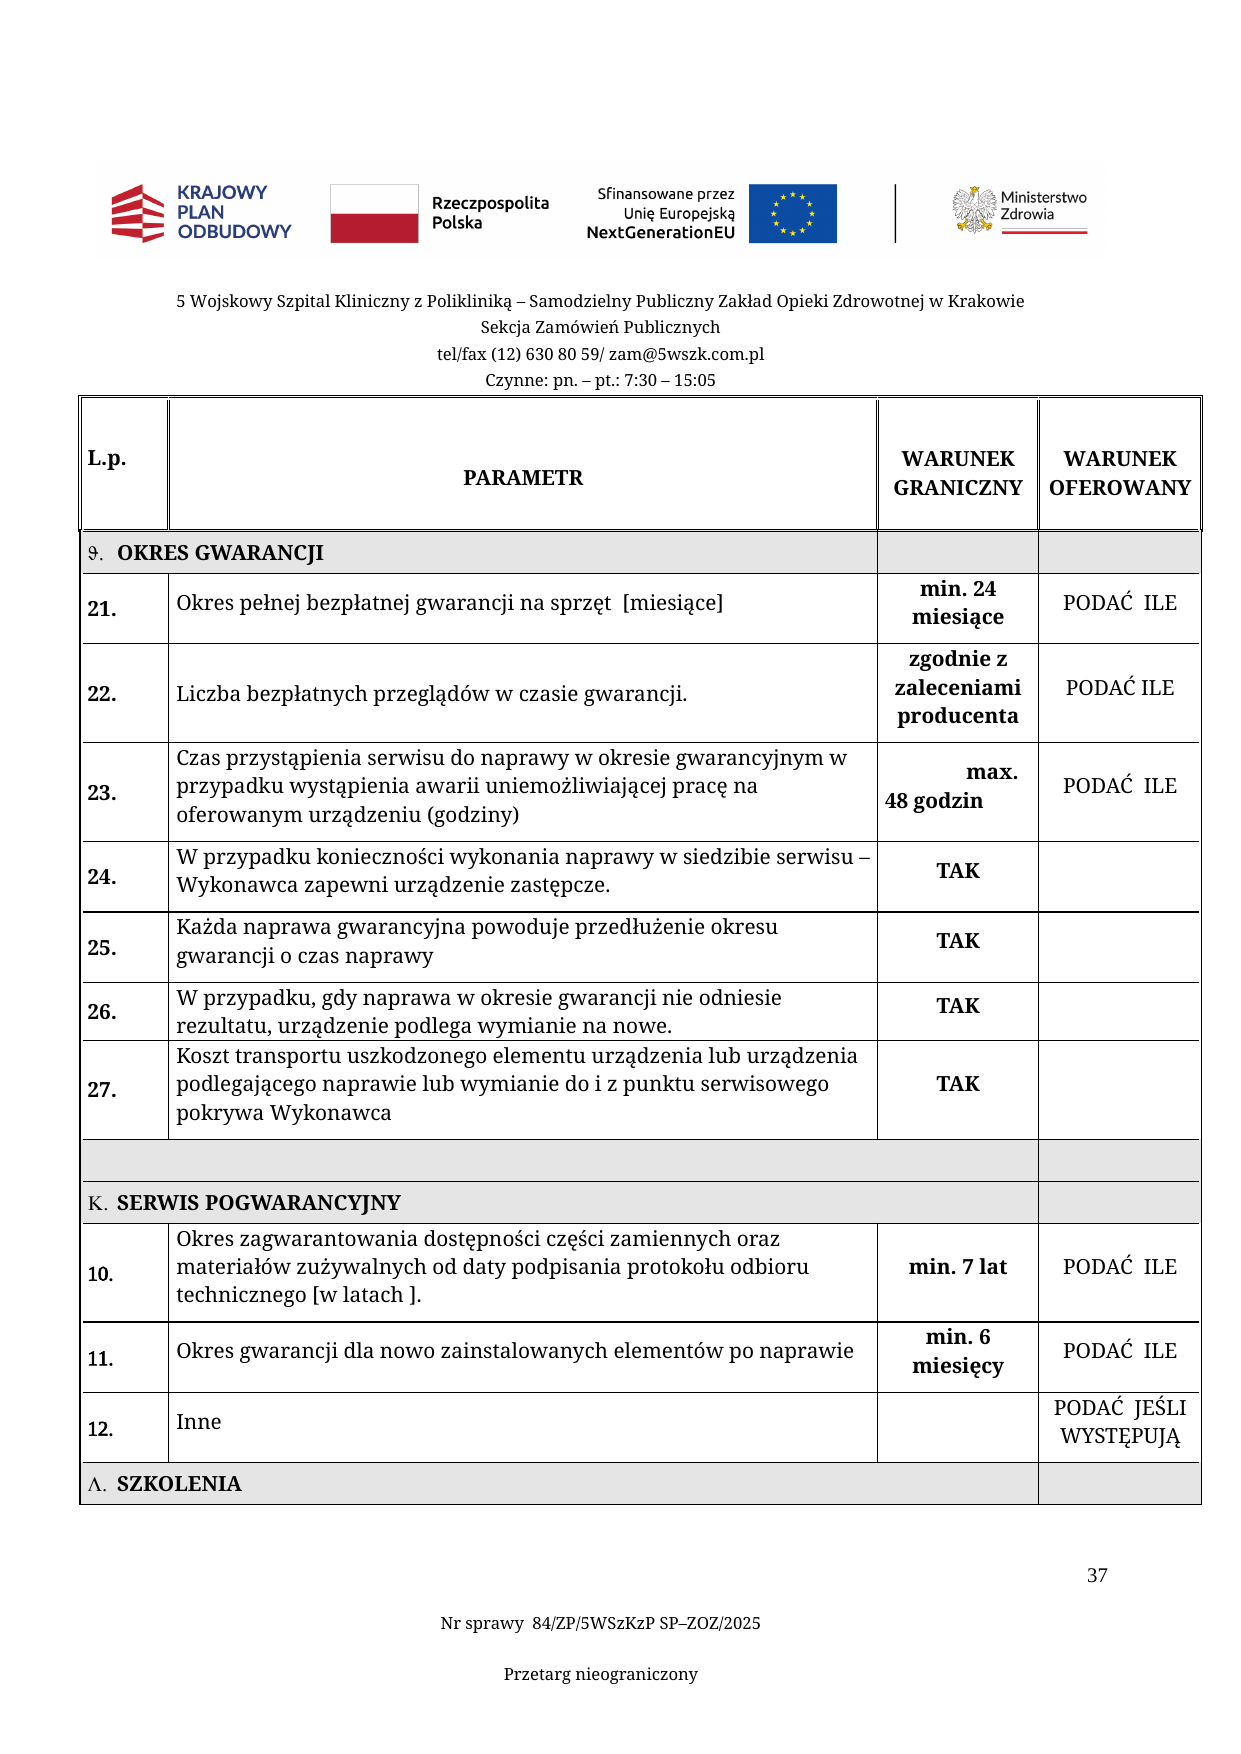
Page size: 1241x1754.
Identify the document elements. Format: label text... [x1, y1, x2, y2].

table_cell [81, 573, 168, 643]
table_cell [81, 1139, 1038, 1181]
table_cell PODAĆ JEŚLI WYSTĘPUJĄ [1039, 1392, 1201, 1462]
table_cell Koszt transportu uszkodzonego elementu urządzenia lub urządzenia podlegającego naprawie lub wymianie do i z punktu serwisowego pokrywa Wykonawca [169, 1041, 877, 1139]
table_cell [81, 742, 168, 841]
table_header WARUNEK GRANICZNY [878, 396, 1039, 529]
table_cell max. 48 godzin [878, 743, 1038, 841]
table_cell [1039, 1040, 1201, 1139]
picture [93, 159, 1108, 261]
table_cell [1039, 1462, 1201, 1504]
table_cell [81, 643, 168, 742]
table_cell Inne [169, 1393, 877, 1462]
table_header WARUNEK OFEROWANY [1039, 398, 1200, 529]
table_cell [1039, 529, 1201, 573]
table_cell Okres pełnej bezpłatnej gwarancji na sprzęt [miesiące] [169, 574, 877, 643]
table_cell Okres zagwarantowania dostępności części zamiennych oraz materiałów zużywalnych od daty podpisania protokołu odbioru technicznego [w latach ]. [169, 1224, 877, 1321]
table_cell [81, 982, 168, 1040]
table_cell PODAĆ ILE [1039, 1321, 1201, 1392]
table_cell TAK [878, 983, 1038, 1040]
table_cell [1039, 1181, 1201, 1223]
table_cell [81, 841, 168, 911]
table_cell Czas przystąpienia serwisu do naprawy w okresie gwarancyjnym w przypadku wystąpienia awarii uniemożliwiającej pracę na oferowanym urządzeniu (godziny) [169, 743, 877, 841]
table_cell min. 6 miesięcy [878, 1323, 1038, 1392]
table_cell [81, 1223, 168, 1321]
table_cell [1039, 1139, 1201, 1181]
table_cell TAK [878, 842, 1038, 911]
table_cell [1039, 841, 1201, 911]
table_cell SERWIS POGWARANCYJNY [81, 1181, 1038, 1223]
table_cell OKRES GWARANCJI [81, 529, 877, 573]
table_cell PODAĆ ILE [1039, 742, 1201, 841]
table_cell [81, 1392, 168, 1462]
table_header PARAMETR [169, 398, 877, 529]
table_cell SZKOLENIA [81, 1462, 1038, 1504]
table_cell PODAĆ ILE [1039, 1223, 1201, 1321]
table_cell Każda naprawa gwarancyjna powoduje przedłużenie okresu gwarancji o czas naprawy [169, 913, 877, 982]
table_cell Okres gwarancji dla nowo zainstalowanych elementów po naprawie [169, 1323, 877, 1392]
table_cell [878, 532, 1038, 573]
table_cell [1039, 982, 1201, 1040]
table_cell TAK [878, 913, 1038, 982]
table_cell PODAĆ ILE [1039, 643, 1201, 742]
table_cell [81, 911, 168, 982]
table_header L.p. [82, 396, 169, 529]
table_cell min. 24 miesiące [878, 574, 1038, 643]
table_cell min. 7 lat [878, 1224, 1038, 1321]
table_cell [1039, 911, 1201, 982]
table_cell PODAĆ ILE [1039, 573, 1201, 643]
table_cell TAK [878, 1041, 1038, 1139]
table_cell [878, 1393, 1038, 1462]
table_cell [81, 1040, 168, 1139]
table_cell [81, 1321, 168, 1392]
table_cell Liczba bezpłatnych przeglądów w czasie gwarancji. [169, 644, 877, 742]
table_cell W przypadku konieczności wykonania naprawy w siedzibie serwisu – Wykonawca zapewni urządzenie zastępcze. [169, 842, 877, 911]
table_cell W przypadku, gdy naprawa w okresie gwarancji nie odniesie rezultatu, urządzenie podlega wymianie na nowe. [169, 983, 877, 1040]
table_cell zgodnie z zaleceniami producenta [878, 644, 1038, 742]
